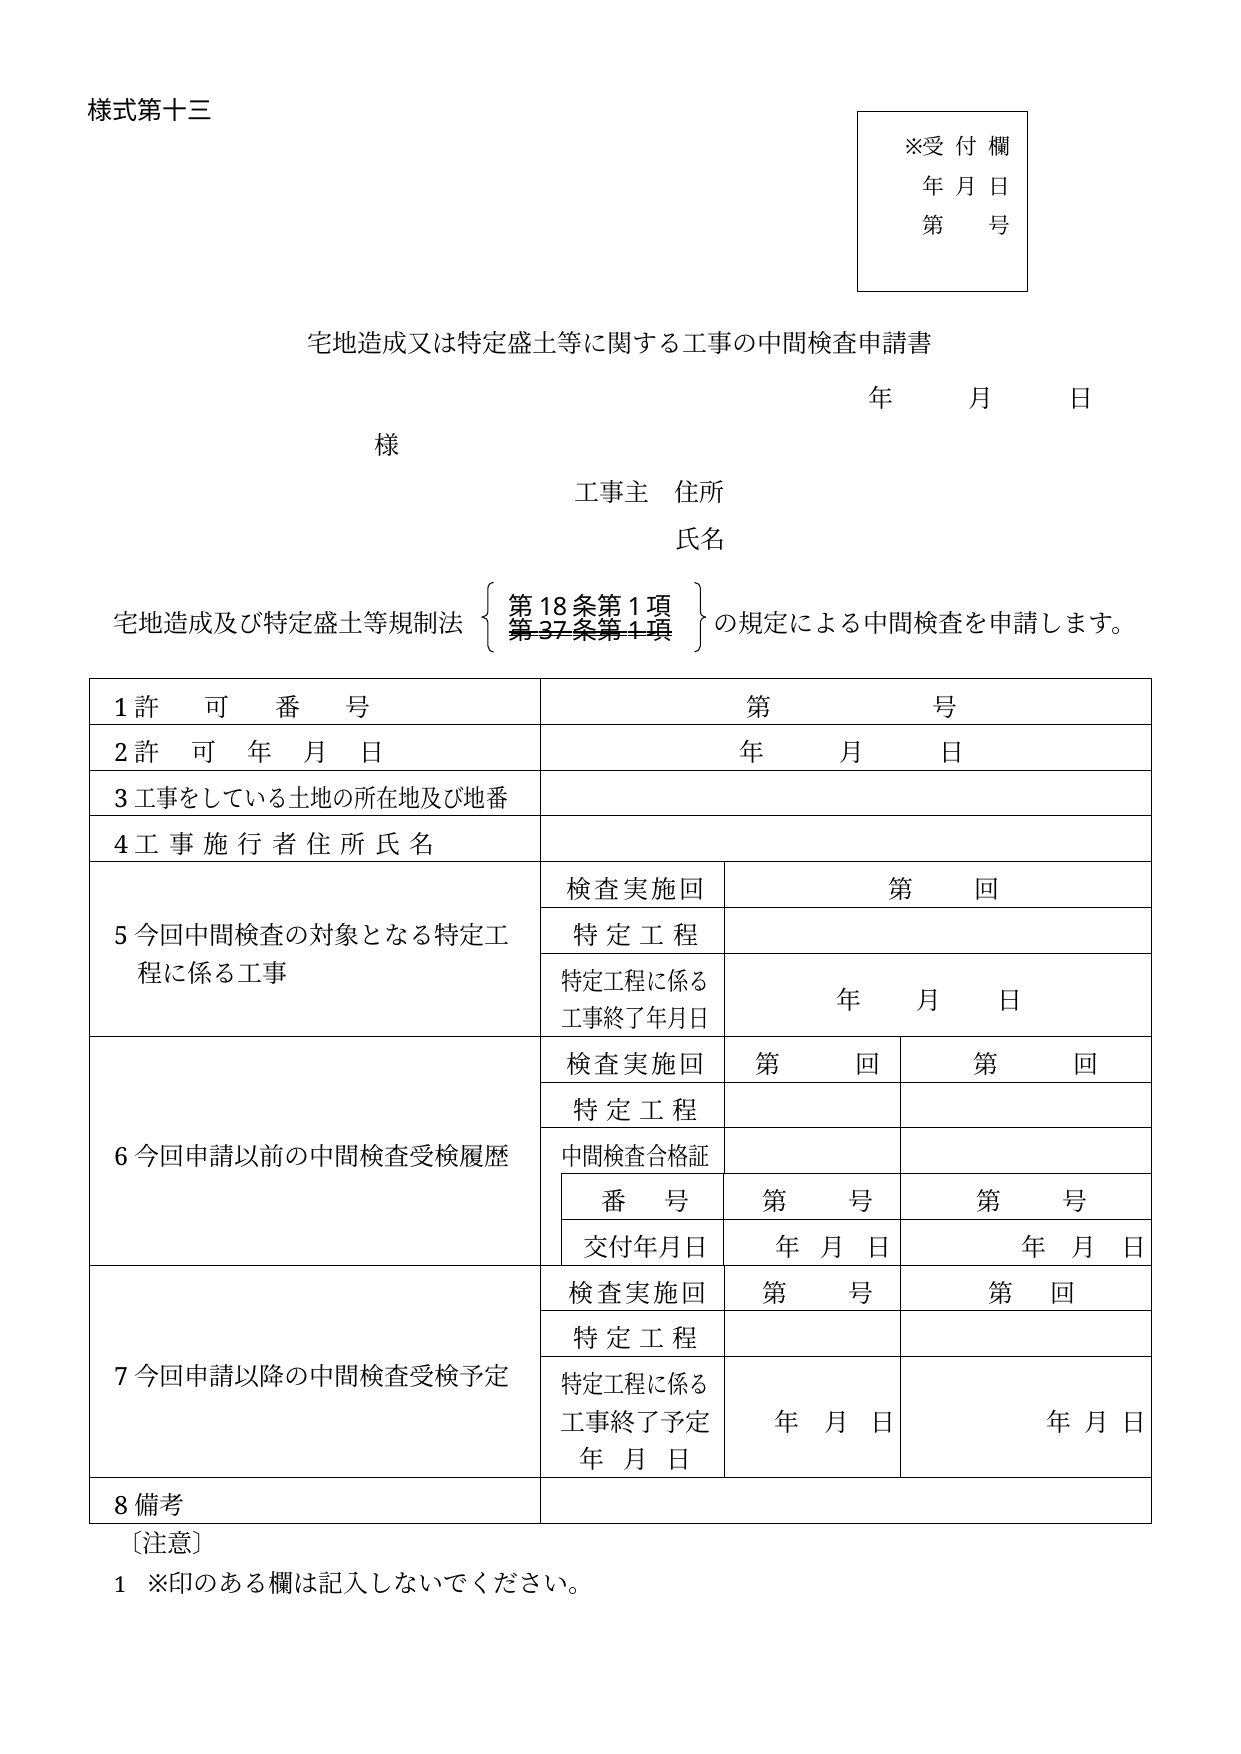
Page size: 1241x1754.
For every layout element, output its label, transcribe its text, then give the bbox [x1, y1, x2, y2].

table_cell 特定工程 [541, 1311, 724, 1356]
table_cell 第 号 [725, 1266, 900, 1310]
table_cell 第 回 [901, 1037, 1151, 1082]
table_cell 年 月 日 [725, 954, 1151, 1036]
table_header 1 許可番号 [90, 679, 540, 724]
table_cell 番号 [562, 1174, 723, 1219]
table_cell [901, 1311, 1151, 1356]
table_cell 第 号 [724, 1174, 900, 1219]
table_cell 3 工事をしている土地の所在地及び地番 [90, 771, 540, 815]
table_cell [901, 1128, 1151, 1173]
table_cell 第 号 [901, 1174, 1151, 1219]
table_cell [541, 816, 1151, 861]
text 氏名 [675, 519, 1152, 556]
table_cell 年 月 日 [724, 1220, 900, 1264]
table_cell 特定工程 [541, 908, 724, 953]
table_cell 検査実施回 [541, 1266, 724, 1310]
text 年 月 日 [87, 378, 1093, 416]
table_cell [725, 908, 1151, 953]
text 宅地造成及び特定盛土等規制法 の規定による中間検査を申請します。 [486, 603, 702, 641]
table_cell [541, 1173, 561, 1264]
table_cell 4 工事施行者住所氏名 [90, 816, 540, 861]
text 工事主 住所 [574, 472, 1152, 510]
table_cell 特定工程に係る 工事終了年月日 [541, 954, 724, 1036]
table_cell 交付年月日 [562, 1220, 723, 1264]
table_cell 7 今回申請以降の中間検査受検予定 [90, 1266, 540, 1477]
table_header 第 号 [541, 679, 1151, 724]
table_cell [541, 1478, 1151, 1522]
table_cell 第 回 [725, 1037, 900, 1082]
table_cell 年 月 日 [901, 1220, 1151, 1264]
table_cell [541, 771, 1151, 815]
text 宅地造成及び特定盛土等規制法 の規定による中間検査を申請します。 [701, 603, 1151, 641]
table_cell 検査実施回 [541, 862, 724, 907]
text 様 [87, 425, 399, 463]
table_cell 特定工程に係る 工事終了予定 年月日 [541, 1357, 724, 1477]
table_cell 第 回 [725, 862, 1151, 907]
table_cell 検査実施回 [541, 1037, 724, 1082]
table_cell 年 月 日 [541, 725, 1151, 770]
list ※印のある欄は記入しないでください。 [114, 1563, 1152, 1601]
text 宅地造成及び特定盛土等規制法 の規定による中間検査を申請します。 [89, 603, 487, 641]
table_cell 5 今回中間検査の対象となる特定工 程に係る工事 [90, 862, 540, 1036]
table_cell [725, 1128, 900, 1173]
table_cell 年月日 [901, 1357, 1151, 1477]
table_cell [725, 1083, 900, 1127]
table_cell [725, 1311, 900, 1356]
text 〔注意〕 [117, 1524, 1152, 1561]
table_cell 6 今回申請以前の中間検査受検履歴 [90, 1037, 540, 1264]
text 様式第十三 [87, 89, 1152, 127]
table_cell 8 備考 [90, 1478, 540, 1522]
table_cell 中間検査合格証 [541, 1128, 724, 1173]
table_cell [901, 1083, 1151, 1127]
table_cell 2 許可年月日 [90, 725, 540, 770]
table_cell 特定工程 [541, 1083, 724, 1127]
table_cell 年 月 日 [725, 1357, 900, 1477]
text 宅地造成又は特定盛土等に関する工事の中間検査申請書 [88, 323, 1151, 360]
table_cell 第回 [901, 1266, 1151, 1310]
